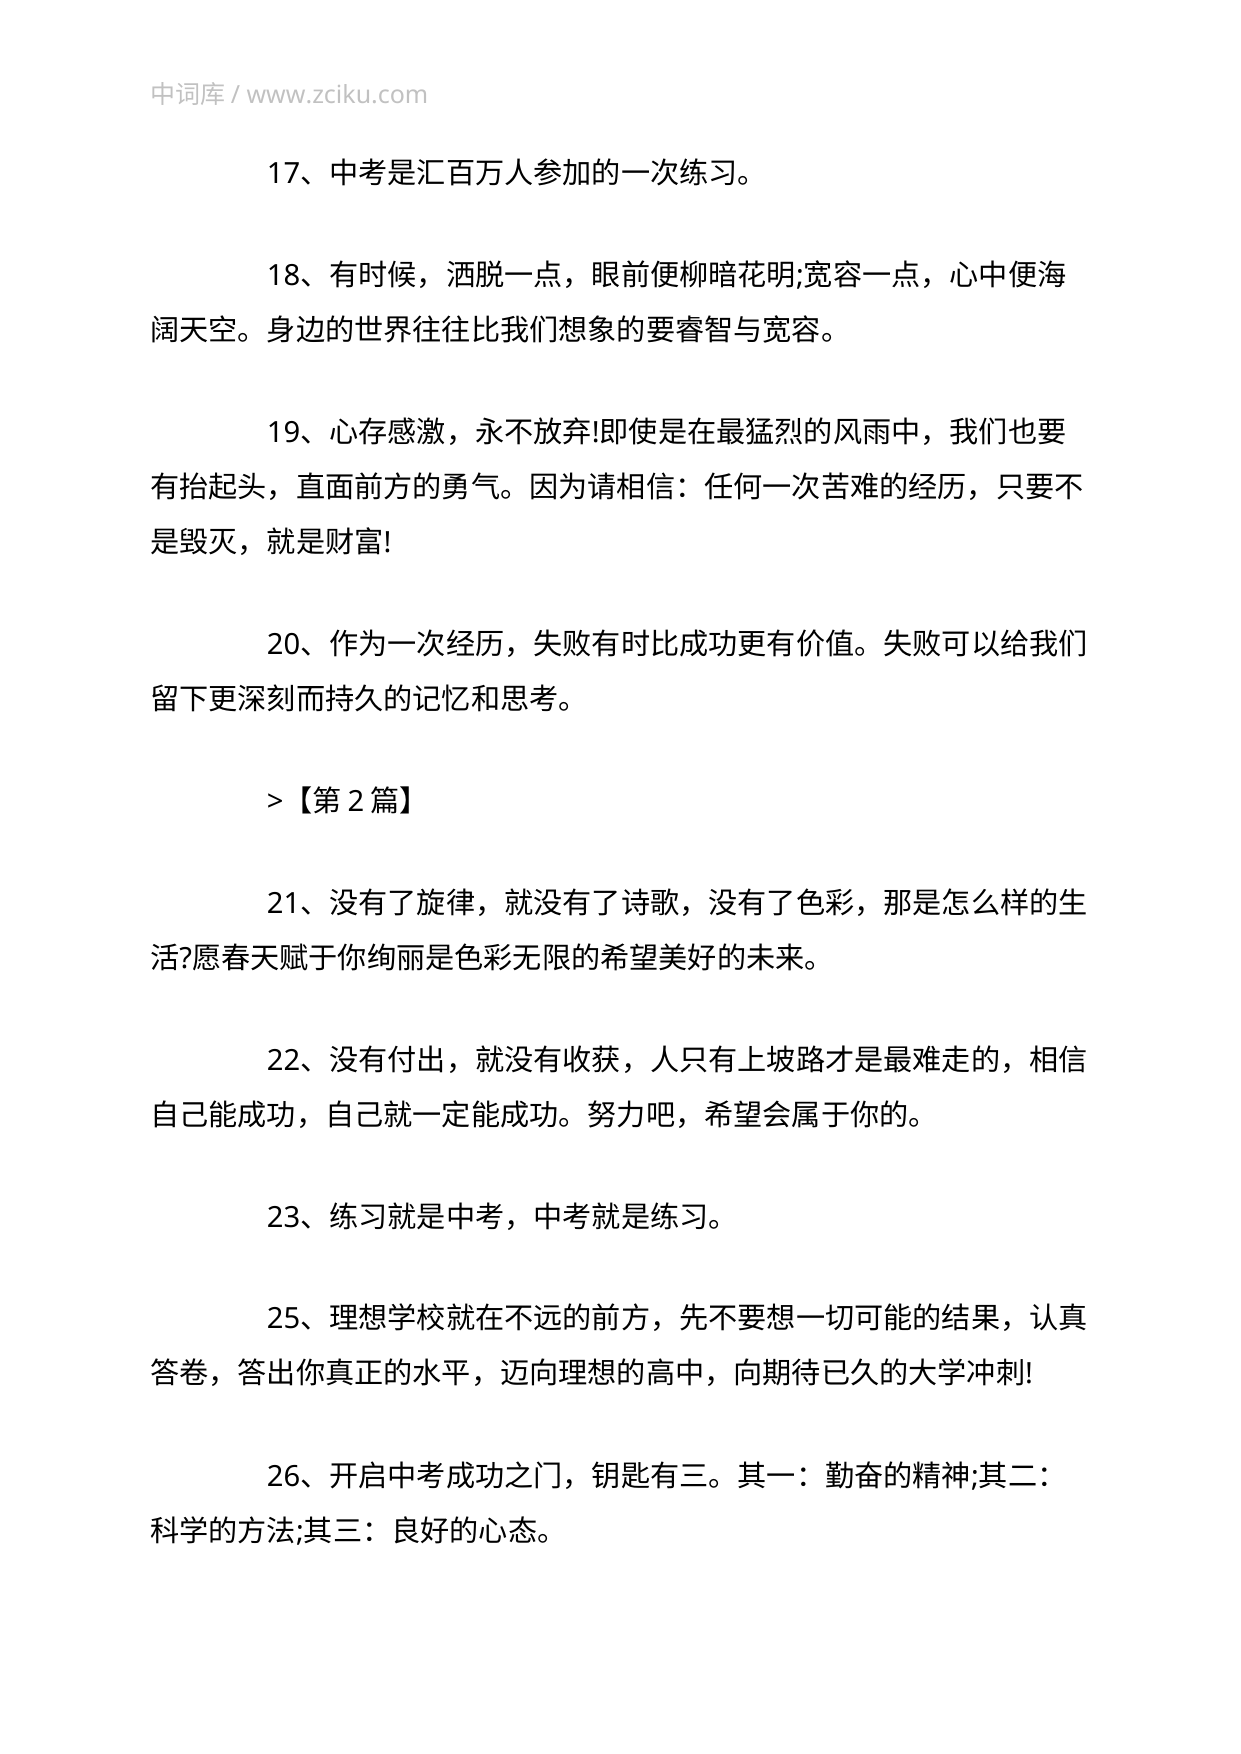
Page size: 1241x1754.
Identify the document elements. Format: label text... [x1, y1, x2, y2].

text 17、中考是汇百万人参加的一次练习。 [150, 150, 1090, 192]
text 26、开启中考成功之门，钥匙有三。其一：勤奋的精神;其二：科学的方法;其三：良好的心态。 [150, 1452, 1090, 1549]
text 20、作为一次经历，失败有时比成功更有价值。失败可以给我们留下更深刻而持久的记忆和思考。 [150, 621, 1090, 718]
text 21、没有了旋律，就没有了诗歌，没有了色彩，那是怎么样的生活?愿春天赋于你绚丽是色彩无限的希望美好的未来。 [150, 879, 1090, 977]
text 19、心存感激，永不放弃!即使是在最猛烈的风雨中，我们也要有抬起头，直面前方的勇气。因为请相信：任何一次苦难的经历，只要不是毁灭，就是财富! [150, 409, 1090, 561]
text >【第2篇】 [150, 777, 1090, 820]
text 23、练习就是中考，中考就是练习。 [150, 1193, 1090, 1236]
text 25、理想学校就在不远的前方，先不要想一切可能的结果，认真答卷，答出你真正的水平，迈向理想的高中，向期待已久的大学冲刺! [150, 1295, 1090, 1392]
text 18、有时候，洒脱一点，眼前便柳暗花明;宽容一点，心中便海阔天空。身边的世界往往比我们想象的要睿智与宽容。 [150, 252, 1090, 349]
text 22、没有付出，就没有收获，人只有上坡路才是最难走的，相信自己能成功，自己就一定能成功。努力吧，希望会属于你的。 [150, 1036, 1090, 1134]
